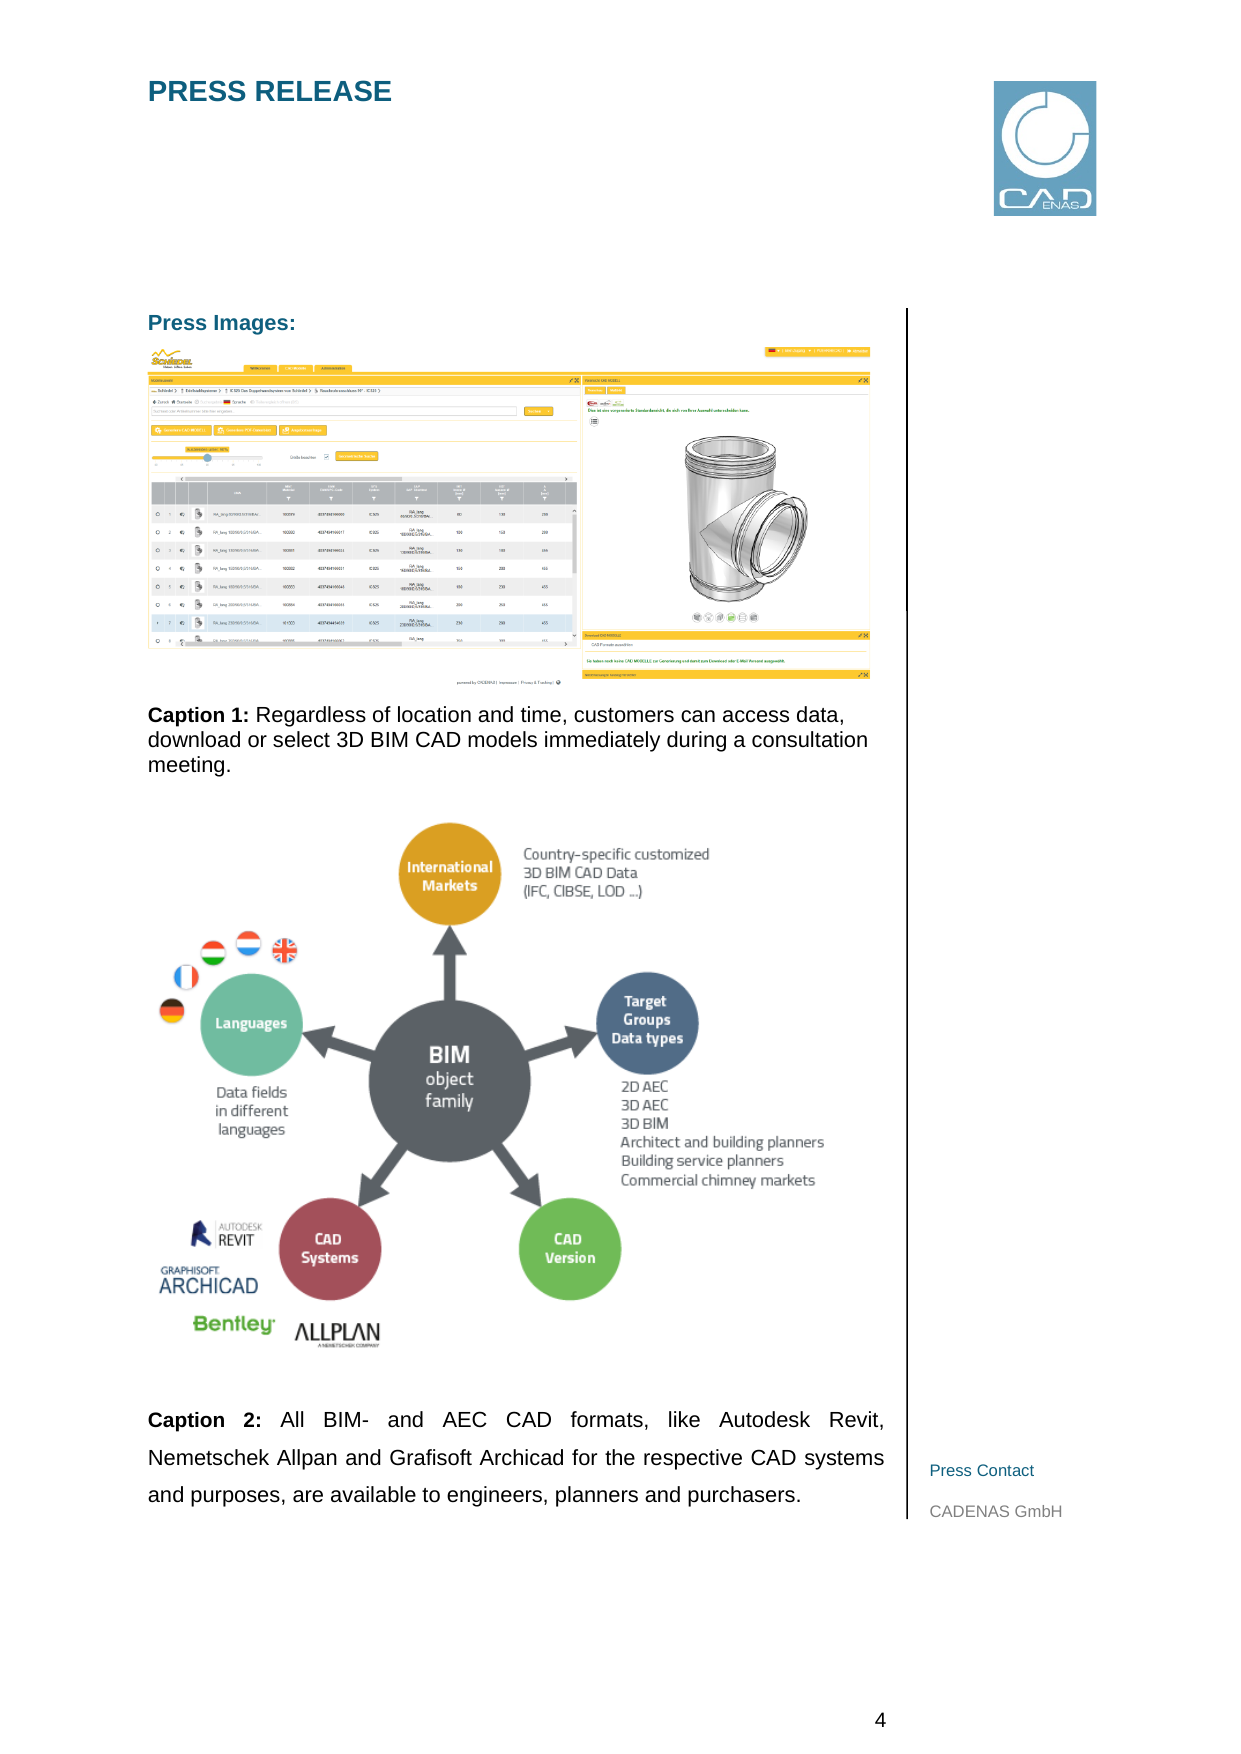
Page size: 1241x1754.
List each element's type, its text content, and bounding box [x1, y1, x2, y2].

text Caption 1: Regardless of location and time, customers can access data, download or select 3D BIM CAD models immediately during a consultation meeting. [148, 702, 886, 777]
text Caption 2: All BIM- and AEC CAD formats, like Autodesk Revit, Nemetschek Allpan and Grafisoft Archicad for the respective CAD systems and purposes, are available to engineers, planners and purchasers. [148, 1407, 886, 1507]
picture [993, 81, 1097, 216]
picture [147, 803, 840, 1381]
picture [147, 347, 871, 688]
text Press Images: [148, 310, 886, 335]
